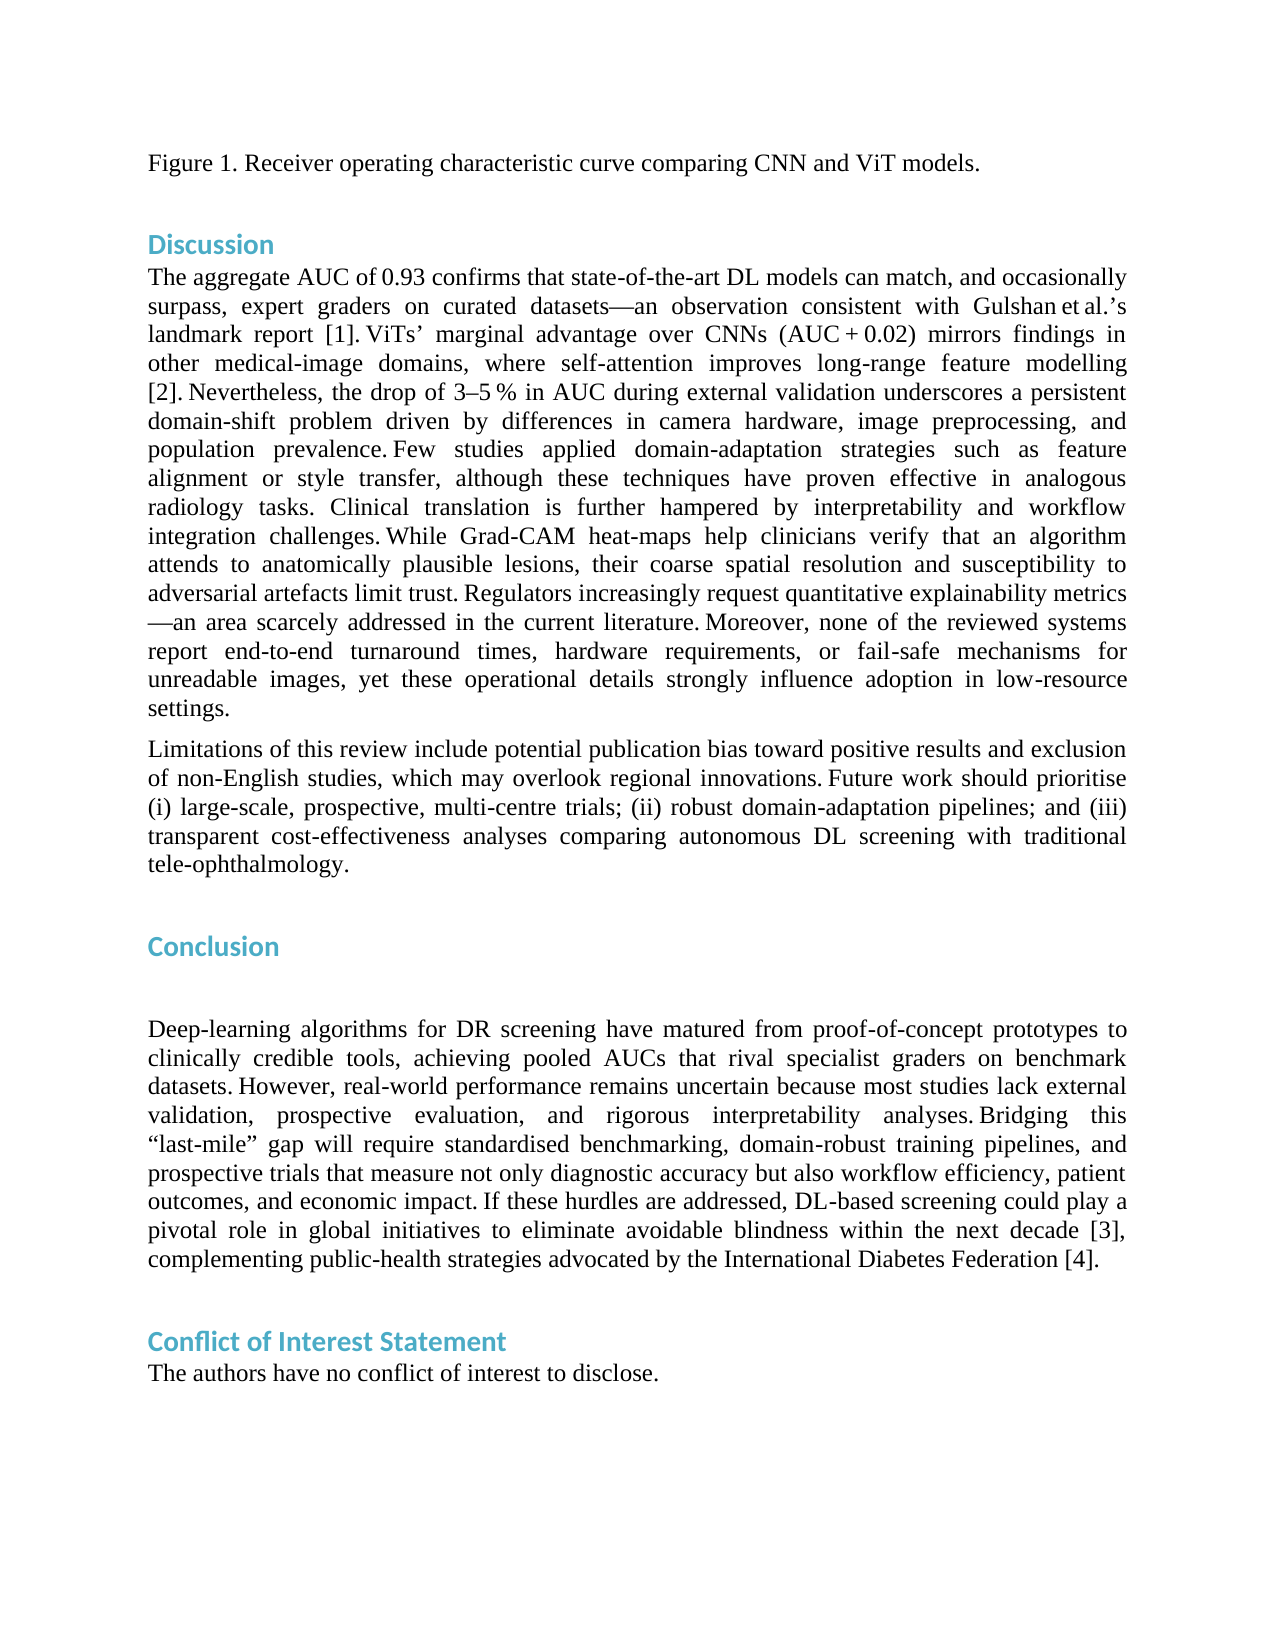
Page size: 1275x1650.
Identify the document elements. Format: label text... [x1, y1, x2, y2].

text Figure 1. Receiver operating characteristic curve comparing CNN and ViT models. [148, 148, 1127, 176]
text The aggregate AUC of 0.93 confirms that state‑of‑the‑art DL models can match, and occasionally surpass, expert graders on curated datasets—an observation consistent with Gulshan et al.’s landmark report [1]. ViTs’ marginal advantage over CNNs (AUC + 0.02) mirrors findings in other medical‑image domains, where self‑attention improves long‑range feature modelling [2]. Nevertheless, the drop of 3–5 % in AUC during external validation underscores a persistent domain‑shift problem driven by differences in camera hardware, image preprocessing, and population prevalence. Few studies applied domain‑adaptation strategies such as feature alignment or style transfer, although these techniques have proven effective in analogous radiology tasks. Clinical translation is further hampered by interpretability and workflow integration challenges. While Grad‑CAM heat‑maps help clinicians verify that an algorithm attends to anatomically plausible lesions, their coarse spatial resolution and susceptibility to adversarial artefacts limit trust. Regulators increasingly request quantitative explainability metrics—an area scarcely addressed in the current literature. Moreover, none of the reviewed systems report end‑to‑end turnaround times, hardware requirements, or fail‑safe mechanisms for unreadable images, yet these operational details strongly influence adoption in low‑resource settings. [148, 262, 1127, 722]
subtitle Conclusion [148, 928, 1127, 964]
text Limitations of this review include potential publication bias toward positive results and exclusion of non‑English studies, which may overlook regional innovations. Future work should prioritise (i) large‑scale, prospective, multi‑centre trials; (ii) robust domain‑adaptation pipelines; and (iii) transparent cost‑effectiveness analyses comparing autonomous DL screening with traditional tele‑ophthalmology. [148, 734, 1127, 878]
subtitle Conflict of Interest Statement [148, 1323, 1127, 1358]
subtitle Deep‑learning algorithms for DR screening have matured from proof‑of‑concept prototypes to clinically credible tools, achieving pooled AUCs that rival specialist graders on benchmark datasets. However, real‑world performance remains uncertain because most studies lack external validation, prospective evaluation, and rigorous interpretability analyses. Bridging this “last‑mile” gap will require standardised benchmarking, domain‑robust training pipelines, and prospective trials that measure not only diagnostic accuracy but also workflow efficiency, patient outcomes, and economic impact. If these hurdles are addressed, DL‑based screening could play a pivotal role in global initiatives to eliminate avoidable blindness within the next decade [3], complementing public‑health strategies advocated by the International Diabetes Federation [4]. [148, 1014, 1127, 1273]
text The authors have no conflict of interest to disclose. [148, 1358, 1127, 1387]
subtitle Discussion [148, 226, 1127, 262]
